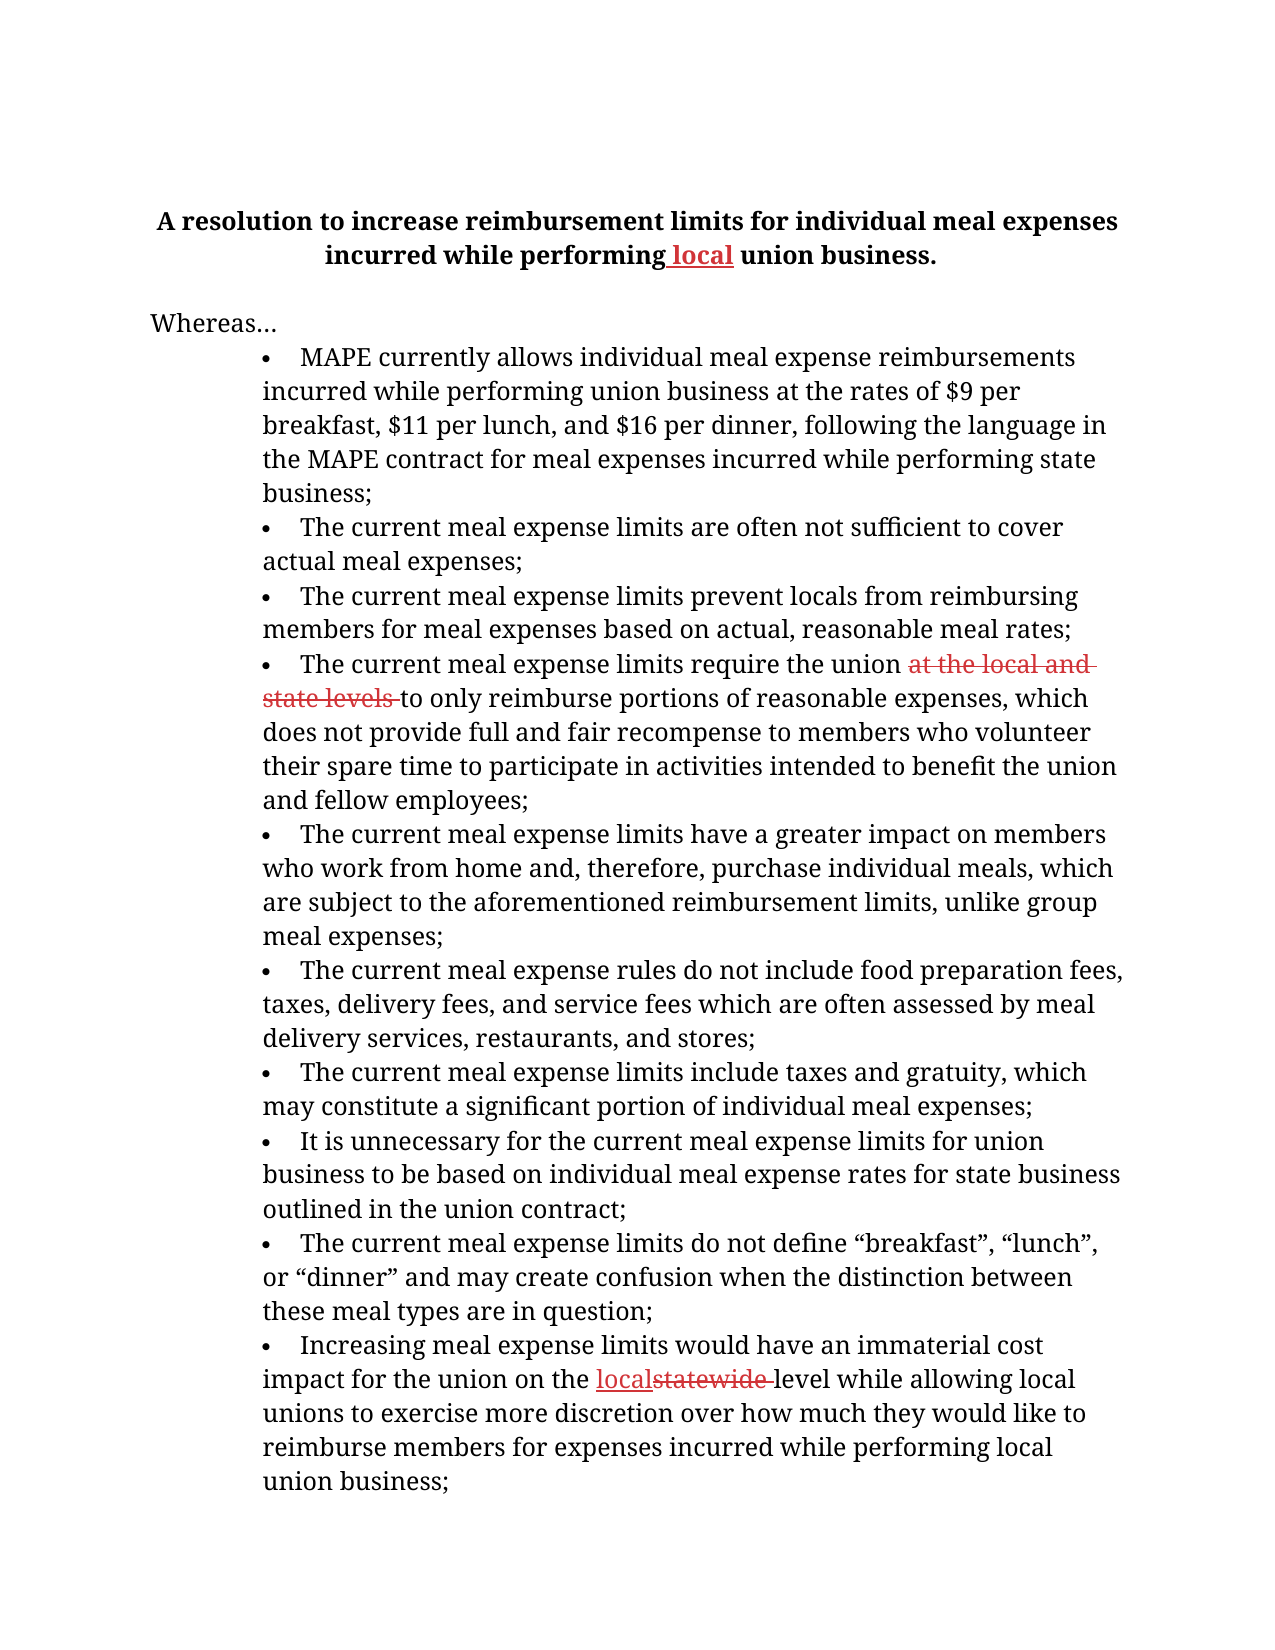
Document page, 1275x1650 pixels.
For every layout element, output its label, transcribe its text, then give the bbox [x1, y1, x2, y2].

list Increasing meal expense limits would have an immaterial cost impact for the union on the localstatewide level while allowing local unions to exercise more discretion over how much they would like to reimburse members for expenses incurred while performing local union business; [262, 1327, 1125, 1498]
text A resolution to increase reimbursement limits for individual meal expenses incurred while performing local union business. [150, 203, 1125, 272]
list MAPE currently allows individual meal expense reimbursements incurred while performing union business at the rates of $9 per breakfast, $11 per lunch, and $16 per dinner, following the language in the MAPE contract for meal expenses incurred while performing state business; [262, 340, 1125, 510]
list The current meal expense limits are often not sufficient to cover actual meal expenses; [262, 510, 1125, 578]
list The current meal expense rules do not include food preparation fees, taxes, delivery fees, and service fees which are often assessed by meal delivery services, restaurants, and stores; [262, 953, 1125, 1055]
list The current meal expense limits require the union at the local and state levels to only reimburse portions of reasonable expenses, which does not provide full and fair recompense to members who volunteer their spare time to participate in activities intended to benefit the union and fellow employees; [262, 646, 1125, 817]
list It is unnecessary for the current meal expense limits for union business to be based on individual meal expense rates for state business outlined in the union contract; [262, 1123, 1125, 1225]
list The current meal expense limits have a greater impact on members who work from home and, therefore, purchase individual meals, which are subject to the aforementioned reimbursement limits, unlike group meal expenses; [262, 817, 1125, 953]
list The current meal expense limits do not define “breakfast”, “lunch”, or “dinner” and may create confusion when the distinction between these meal types are in question; [262, 1225, 1125, 1327]
text Whereas… [150, 306, 1125, 340]
list The current meal expense limits prevent locals from reimbursing members for meal expenses based on actual, reasonable meal rates; [262, 578, 1125, 646]
list The current meal expense limits include taxes and gratuity, which may constitute a significant portion of individual meal expenses; [262, 1055, 1125, 1123]
